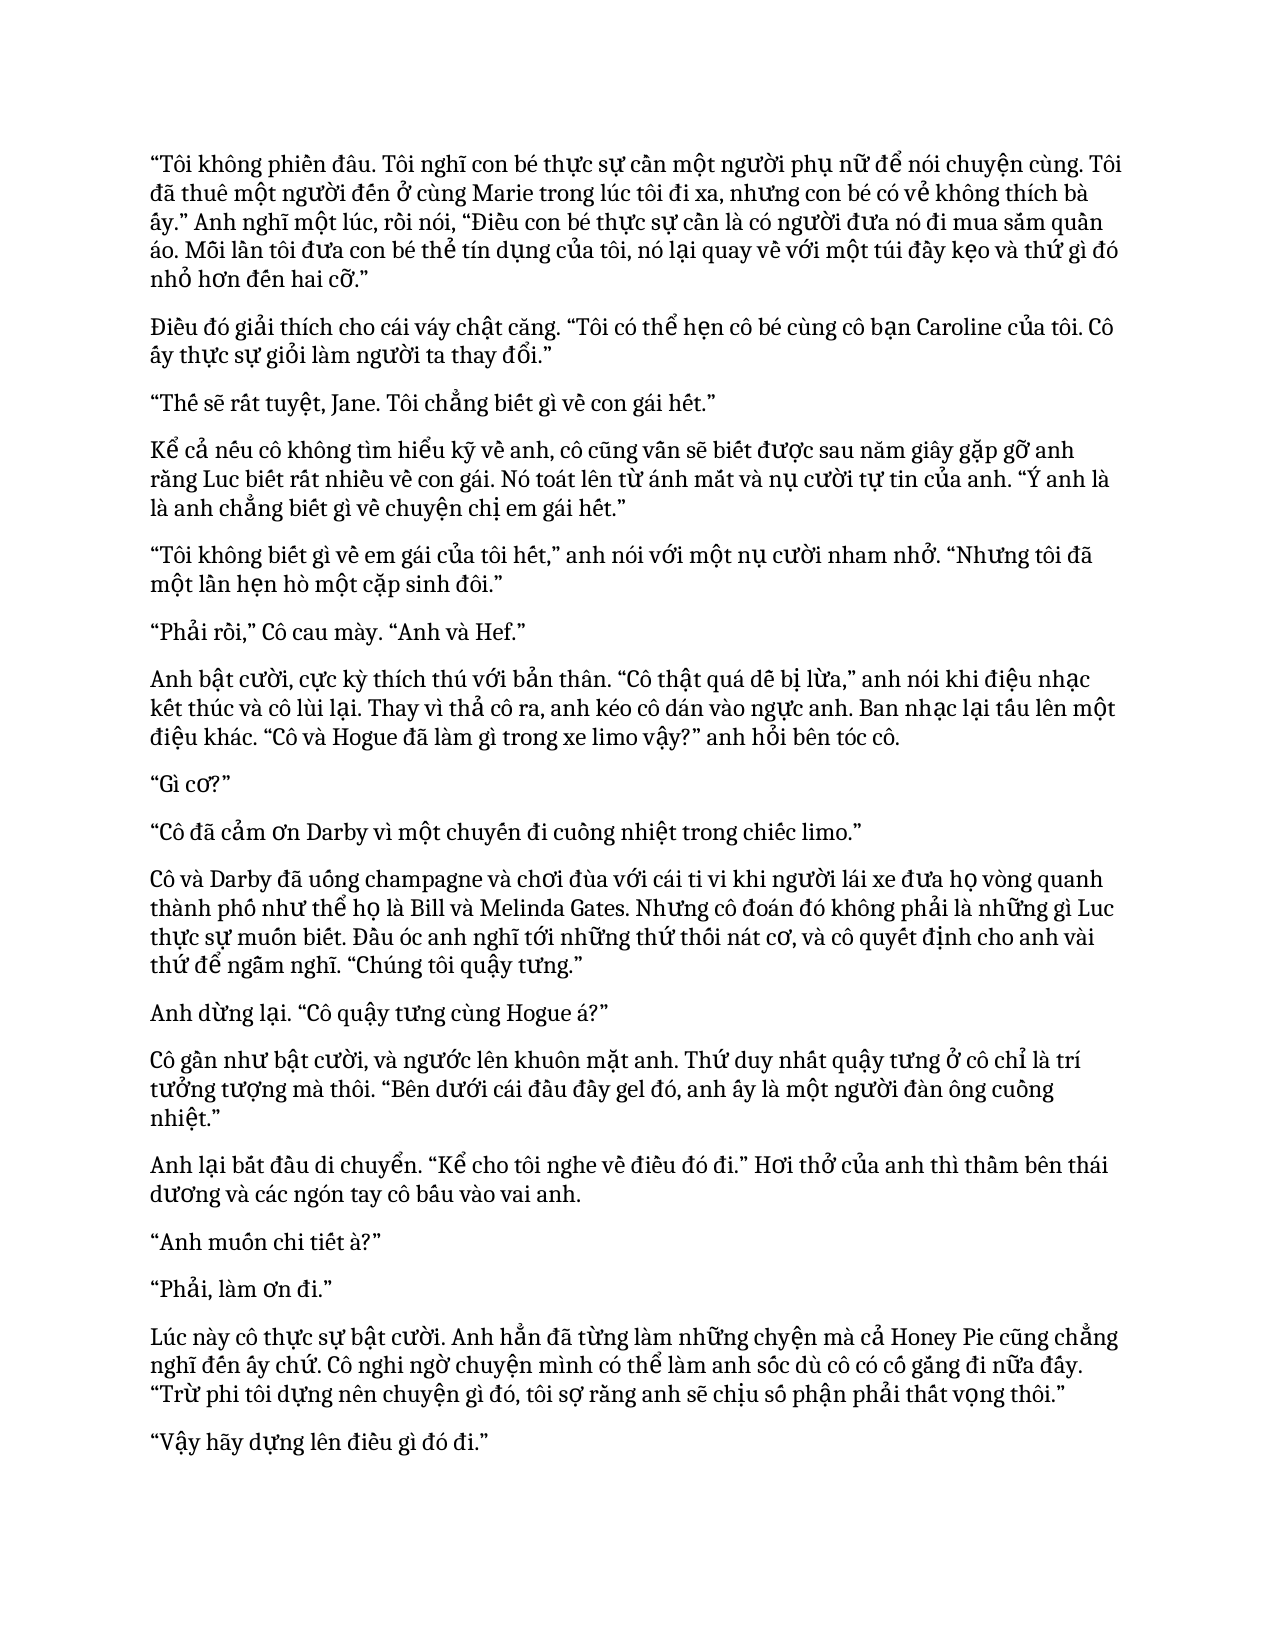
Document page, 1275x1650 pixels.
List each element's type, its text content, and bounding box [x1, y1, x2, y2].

text “Tôi không phiền đâu. Tôi nghĩ con bé thực sự cần một người phụ nữ để nói chuyện cùng. Tôi đã thuê một người đến ở cùng Marie trong lúc tôi đi xa, nhưng con bé có vẻ không thích bà ấy.” Anh nghĩ một lúc, rồi nói, “Điều con bé thực sự cần là có người đưa nó đi mua sắm quần áo. Mỗi lần tôi đưa con bé thẻ tín dụng của tôi, nó lại quay về với một túi đầy kẹo và thứ gì đó nhỏ hơn đến hai cỡ.” [150, 150, 1125, 294]
text Điều đó giải thích cho cái váy chật căng. “Tôi có thể hẹn cô bé cùng cô bạn Caroline của tôi. Cô ấy thực sự giỏi làm người ta thay đổi.” [150, 312, 1125, 370]
text Cô và Darby đã uống champagne và chơi đùa với cái ti vi khi người lái xe đưa họ vòng quanh thành phố như thể họ là Bill và Melinda Gates. Nhưng cô đoán đó không phải là những gì Luc thực sự muốn biết. Đầu óc anh nghĩ tới những thứ thối nát cơ, và cô quyết định cho anh vài thứ để ngẫm nghĩ. “Chúng tôi quậy tưng.” [150, 865, 1125, 980]
text “Phải rồi,” Cô cau mày. “Anh và Hef.” [150, 617, 1125, 646]
text Anh bật cười, cực kỳ thích thú với bản thân. “Cô thật quá dễ bị lừa,” anh nói khi điệu nhạc kết thúc và cô lùi lại. Thay vì thả cô ra, anh kéo cô dán vào ngực anh. Ban nhạc lại tấu lên một điệu khác. “Cô và Hogue đã làm gì trong xe limo vậy?” anh hỏi bên tóc cô. [150, 665, 1125, 751]
text Lúc này cô thực sự bật cười. Anh hẳn đã từng làm những chyện mà cả Honey Pie cũng chẳng nghĩ đến ấy chứ. Cô nghi ngờ chuyện mình có thể làm anh sốc dù cô có cố gắng đi nữa đấy. “Trừ phi tôi dựng nên chuyện gì đó, tôi sợ rằng anh sẽ chịu số phận phải thất vọng thôi.” [150, 1322, 1125, 1409]
text Anh dừng lại. “Cô quậy tưng cùng Hogue á?” [150, 999, 1125, 1027]
text “Thế sẽ rất tuyệt, Jane. Tôi chẳng biết gì về con gái hết.” [150, 389, 1125, 417]
text “Anh muốn chi tiết à?” [150, 1227, 1125, 1256]
text “Tôi không biết gì về em gái của tôi hết,” anh nói với một nụ cười nham nhở. “Nhưng tôi đã một lần hẹn hò một cặp sinh đôi.” [150, 541, 1125, 599]
text “Phải, làm ơn đi.” [150, 1275, 1125, 1304]
text “Cô đã cảm ơn Darby vì một chuyến đi cuồng nhiệt trong chiếc limo.” [150, 817, 1125, 846]
text “Gì cơ?” [150, 770, 1125, 799]
text Kể cả nếu cô không tìm hiểu kỹ về anh, cô cũng vẫn sẽ biết được sau năm giây gặp gỡ anh rằng Luc biết rất nhiều về con gái. Nó toát lên từ ánh mắt và nụ cười tự tin của anh. “Ý anh là là anh chẳng biết gì về chuyện chị em gái hết.” [150, 436, 1125, 522]
text Anh lại bắt đầu di chuyển. “Kể cho tôi nghe về điều đó đi.” Hơi thở của anh thì thầm bên thái dương và các ngón tay cô bấu vào vai anh. [150, 1151, 1125, 1209]
text “Vậy hãy dựng lên điều gì đó đi.” [150, 1427, 1125, 1456]
text Cô gần như bật cười, và ngước lên khuôn mặt anh. Thứ duy nhất quậy tưng ở cô chỉ là trí tưởng tượng mà thôi. “Bên dưới cái đầu đầy gel đó, anh ấy là một người đàn ông cuồng nhiệt.” [150, 1046, 1125, 1132]
